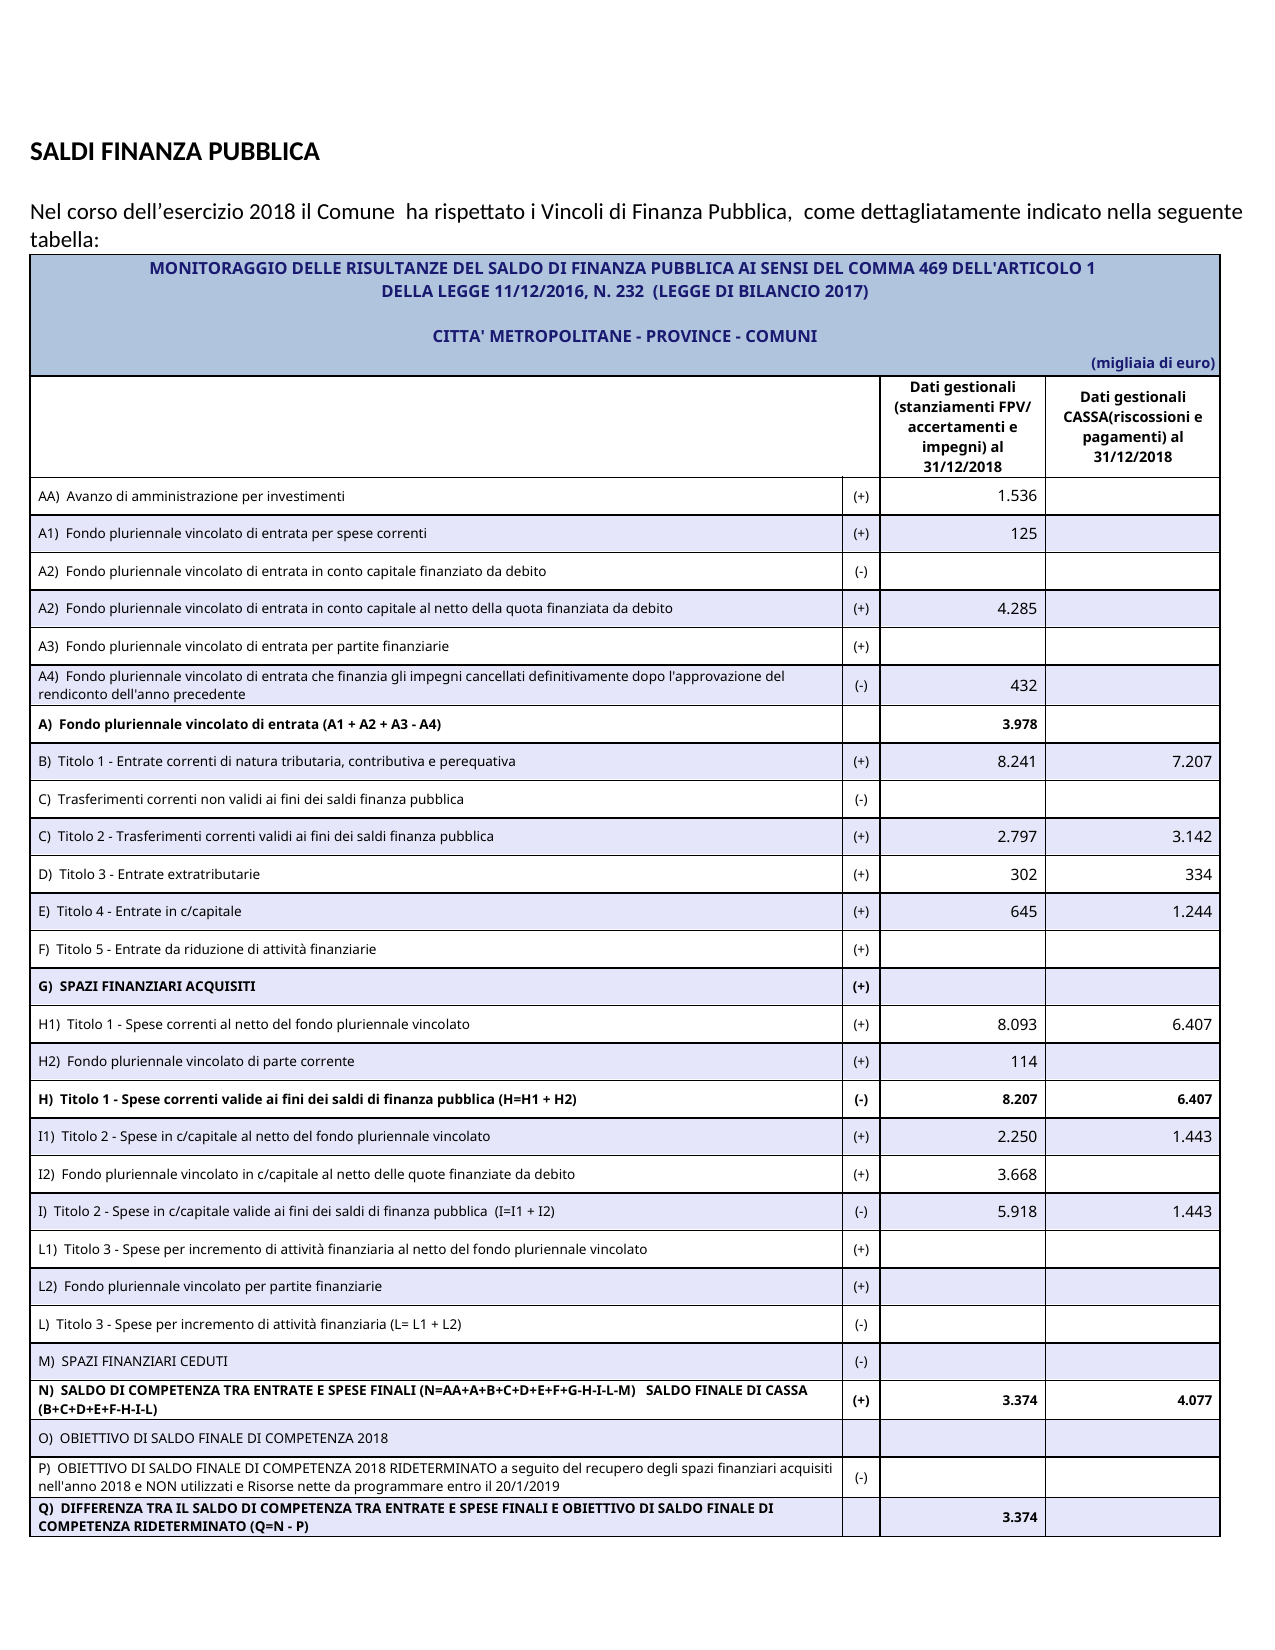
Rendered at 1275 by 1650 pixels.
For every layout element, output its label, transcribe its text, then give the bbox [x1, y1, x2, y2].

table_cell [1046, 1498, 1219, 1536]
table_cell [881, 1231, 1045, 1267]
table_cell (-) [843, 666, 879, 704]
table_cell 8.207 [881, 1081, 1045, 1117]
table_cell H2) Fondo pluriennale vincolato di parte corrente [31, 1044, 842, 1079]
table_cell 3.668 [881, 1156, 1045, 1192]
table_cell L1) Titolo 3 - Spese per incremento di attività finanziaria al netto del fondo pluriennale vincolato [31, 1231, 842, 1267]
table_cell 334 [1046, 856, 1219, 892]
table_cell 4.077 [1046, 1381, 1219, 1418]
table_cell 8.093 [881, 1006, 1045, 1042]
table_cell [881, 1458, 1045, 1497]
table_cell AA) Avanzo di amministrazione per investimenti [31, 478, 842, 514]
table_cell 3.142 [1046, 819, 1219, 854]
table_cell (+) [843, 628, 879, 664]
table_cell (-) [843, 553, 879, 589]
table_cell 5.918 [881, 1194, 1045, 1229]
table_cell [843, 706, 879, 742]
table_cell (+) [843, 1044, 879, 1079]
table_cell N) SALDO DI COMPETENZA TRA ENTRATE E SPESE FINALI (N=AA+A+B+C+D+E+F+G-H-I-L-M) SALDO FINALE DI CASSA (B+C+D+E+F-H-I-L) [31, 1381, 842, 1418]
table_cell (migliaia di euro) [31, 349, 1219, 375]
table_cell (+) [843, 931, 879, 967]
table_cell 3.374 [881, 1381, 1045, 1418]
table_cell A2) Fondo pluriennale vincolato di entrata in conto capitale finanziato da debito [31, 553, 842, 589]
table_cell Dati gestionali (stanziamenti FPV/ accertamenti e impegni) al 31/12/2018 [881, 377, 1045, 476]
table_cell 125 [881, 516, 1045, 551]
table_cell [1046, 591, 1219, 626]
table_cell (-) [843, 1344, 879, 1379]
table_cell I) Titolo 2 - Spese in c/capitale valide ai fini dei saldi di finanza pubblica (I=I1 + I2) [31, 1194, 842, 1229]
table_cell [1046, 516, 1219, 551]
table_cell I2) Fondo pluriennale vincolato in c/capitale al netto delle quote finanziate da debito [31, 1156, 842, 1192]
table_cell (-) [843, 1458, 879, 1497]
table_cell [881, 1344, 1045, 1379]
table_cell [881, 781, 1045, 817]
text Nel corso dell’esercizio 2018 il Comune ha rispettato i Vincoli di Finanza Pubblica, come dettagliatamente indicato nella seguente tabella: [30, 197, 1245, 253]
table_cell [1046, 553, 1219, 589]
table_cell (+) [843, 1381, 879, 1418]
table_cell L2) Fondo pluriennale vincolato per partite finanziarie [31, 1269, 842, 1304]
table_cell 1.443 [1046, 1119, 1219, 1154]
table_cell H) Titolo 1 - Spese correnti valide ai fini dei saldi di finanza pubblica (H=H1 + H2) [31, 1081, 842, 1117]
table_cell (-) [843, 1081, 879, 1117]
table_cell A) Fondo pluriennale vincolato di entrata (A1 + A2 + A3 - A4) [31, 706, 842, 742]
table_cell A1) Fondo pluriennale vincolato di entrata per spese correnti [31, 516, 842, 551]
table_cell 1.443 [1046, 1194, 1219, 1229]
table_cell [843, 1420, 879, 1456]
table_cell [1046, 628, 1219, 664]
table_cell (-) [843, 1306, 879, 1342]
table_cell (-) [843, 781, 879, 817]
table_cell [1046, 1156, 1219, 1192]
table_cell 302 [881, 856, 1045, 892]
table_cell [881, 1306, 1045, 1342]
table_cell [881, 553, 1045, 589]
table_cell (+) [843, 516, 879, 551]
table_cell [1046, 1269, 1219, 1304]
table_cell A2) Fondo pluriennale vincolato di entrata in conto capitale al netto della quota finanziata da debito [31, 591, 842, 626]
table_cell E) Titolo 4 - Entrate in c/capitale [31, 894, 842, 929]
table_cell A3) Fondo pluriennale vincolato di entrata per partite finanziarie [31, 628, 842, 664]
table_cell [1046, 706, 1219, 742]
table_cell [881, 1420, 1045, 1456]
table_cell (+) [843, 1006, 879, 1042]
table_cell [1046, 931, 1219, 967]
table_cell I1) Titolo 2 - Spese in c/capitale al netto del fondo pluriennale vincolato [31, 1119, 842, 1154]
table_cell C) Trasferimenti correnti non validi ai fini dei saldi finanza pubblica [31, 781, 842, 817]
table_cell 645 [881, 894, 1045, 929]
table_cell [881, 628, 1045, 664]
table_cell L) Titolo 3 - Spese per incremento di attività finanziaria (L= L1 + L2) [31, 1306, 842, 1342]
table_cell M) SPAZI FINANZIARI CEDUTI [31, 1344, 842, 1379]
table_cell 114 [881, 1044, 1045, 1079]
table_cell [1046, 1231, 1219, 1267]
table_cell [1046, 1044, 1219, 1079]
table_cell D) Titolo 3 - Entrate extratributarie [31, 856, 842, 892]
table_cell (+) [843, 856, 879, 892]
subtitle SALDI FINANZA PUBBLICA [30, 134, 1245, 167]
table_cell 1.244 [1046, 894, 1219, 929]
table_cell C) Titolo 2 - Trasferimenti correnti validi ai fini dei saldi finanza pubblica [31, 819, 842, 854]
table_cell (+) [843, 1269, 879, 1304]
table_cell 7.207 [1046, 744, 1219, 779]
table_cell O) OBIETTIVO DI SALDO FINALE DI COMPETENZA 2018 [31, 1420, 842, 1456]
table_cell (+) [843, 591, 879, 626]
table_cell [1046, 1306, 1219, 1342]
table_cell 2.250 [881, 1119, 1045, 1154]
table_cell 1.536 [881, 478, 1045, 514]
table_cell F) Titolo 5 - Entrate da riduzione di attività finanziarie [31, 931, 842, 967]
table_cell [1046, 969, 1219, 1004]
table_cell [1046, 781, 1219, 817]
table_cell 8.241 [881, 744, 1045, 779]
table_cell 3.374 [881, 1498, 1045, 1536]
table_cell 432 [881, 666, 1045, 704]
table_cell A4) Fondo pluriennale vincolato di entrata che finanzia gli impegni cancellati definitivamente dopo l'approvazione del rendiconto dell'anno precedente [31, 666, 842, 704]
table_cell Dati gestionali CASSA(riscossioni e pagamenti) al 31/12/2018 [1046, 377, 1219, 476]
table_cell [843, 1498, 879, 1536]
table_cell (+) [843, 478, 879, 514]
table_cell [31, 377, 879, 476]
table_cell P) OBIETTIVO DI SALDO FINALE DI COMPETENZA 2018 RIDETERMINATO a seguito del recupero degli spazi finanziari acquisiti nell'anno 2018 e NON utilizzati e Risorse nette da programmare entro il 20/1/2019 [31, 1458, 842, 1497]
table_cell (+) [843, 1231, 879, 1267]
table_cell (-) [843, 1194, 879, 1229]
table_cell [1046, 666, 1219, 704]
table_cell [881, 931, 1045, 967]
table_cell (+) [843, 819, 879, 854]
table_cell 6.407 [1046, 1006, 1219, 1042]
table_cell (+) [843, 1156, 879, 1192]
table_cell 3.978 [881, 706, 1045, 742]
table_cell 6.407 [1046, 1081, 1219, 1117]
table_cell 4.285 [881, 591, 1045, 626]
table_cell G) SPAZI FINANZIARI ACQUISITI [31, 969, 842, 1004]
table_cell B) Titolo 1 - Entrate correnti di natura tributaria, contributiva e perequativa [31, 744, 842, 779]
table_header MONITORAGGIO DELLE RISULTANZE DEL SALDO DI FINANZA PUBBLICA AI SENSI DEL COMMA 469 DELL'ARTICOLO 1 DELLA LEGGE 11/12/2016, N. 232 (LEGGE DI BILANCIO 2017) CITTA' METROPOLITANE - PROVINCE - COMUNI [31, 255, 1219, 349]
table_cell 2.797 [881, 819, 1045, 854]
table_cell [881, 969, 1045, 1004]
table_cell Q) DIFFERENZA TRA IL SALDO DI COMPETENZA TRA ENTRATE E SPESE FINALI E OBIETTIVO DI SALDO FINALE DI COMPETENZA RIDETERMINATO (Q=N - P) [31, 1498, 842, 1536]
table_cell [1046, 478, 1219, 514]
table_cell H1) Titolo 1 - Spese correnti al netto del fondo pluriennale vincolato [31, 1006, 842, 1042]
table_cell (+) [843, 894, 879, 929]
table_cell [1046, 1458, 1219, 1497]
table_cell (+) [843, 1119, 879, 1154]
table_cell [1046, 1344, 1219, 1379]
table_cell [881, 1269, 1045, 1304]
table_cell (+) [843, 969, 879, 1004]
table_cell (+) [843, 744, 879, 779]
table_cell [1046, 1420, 1219, 1456]
